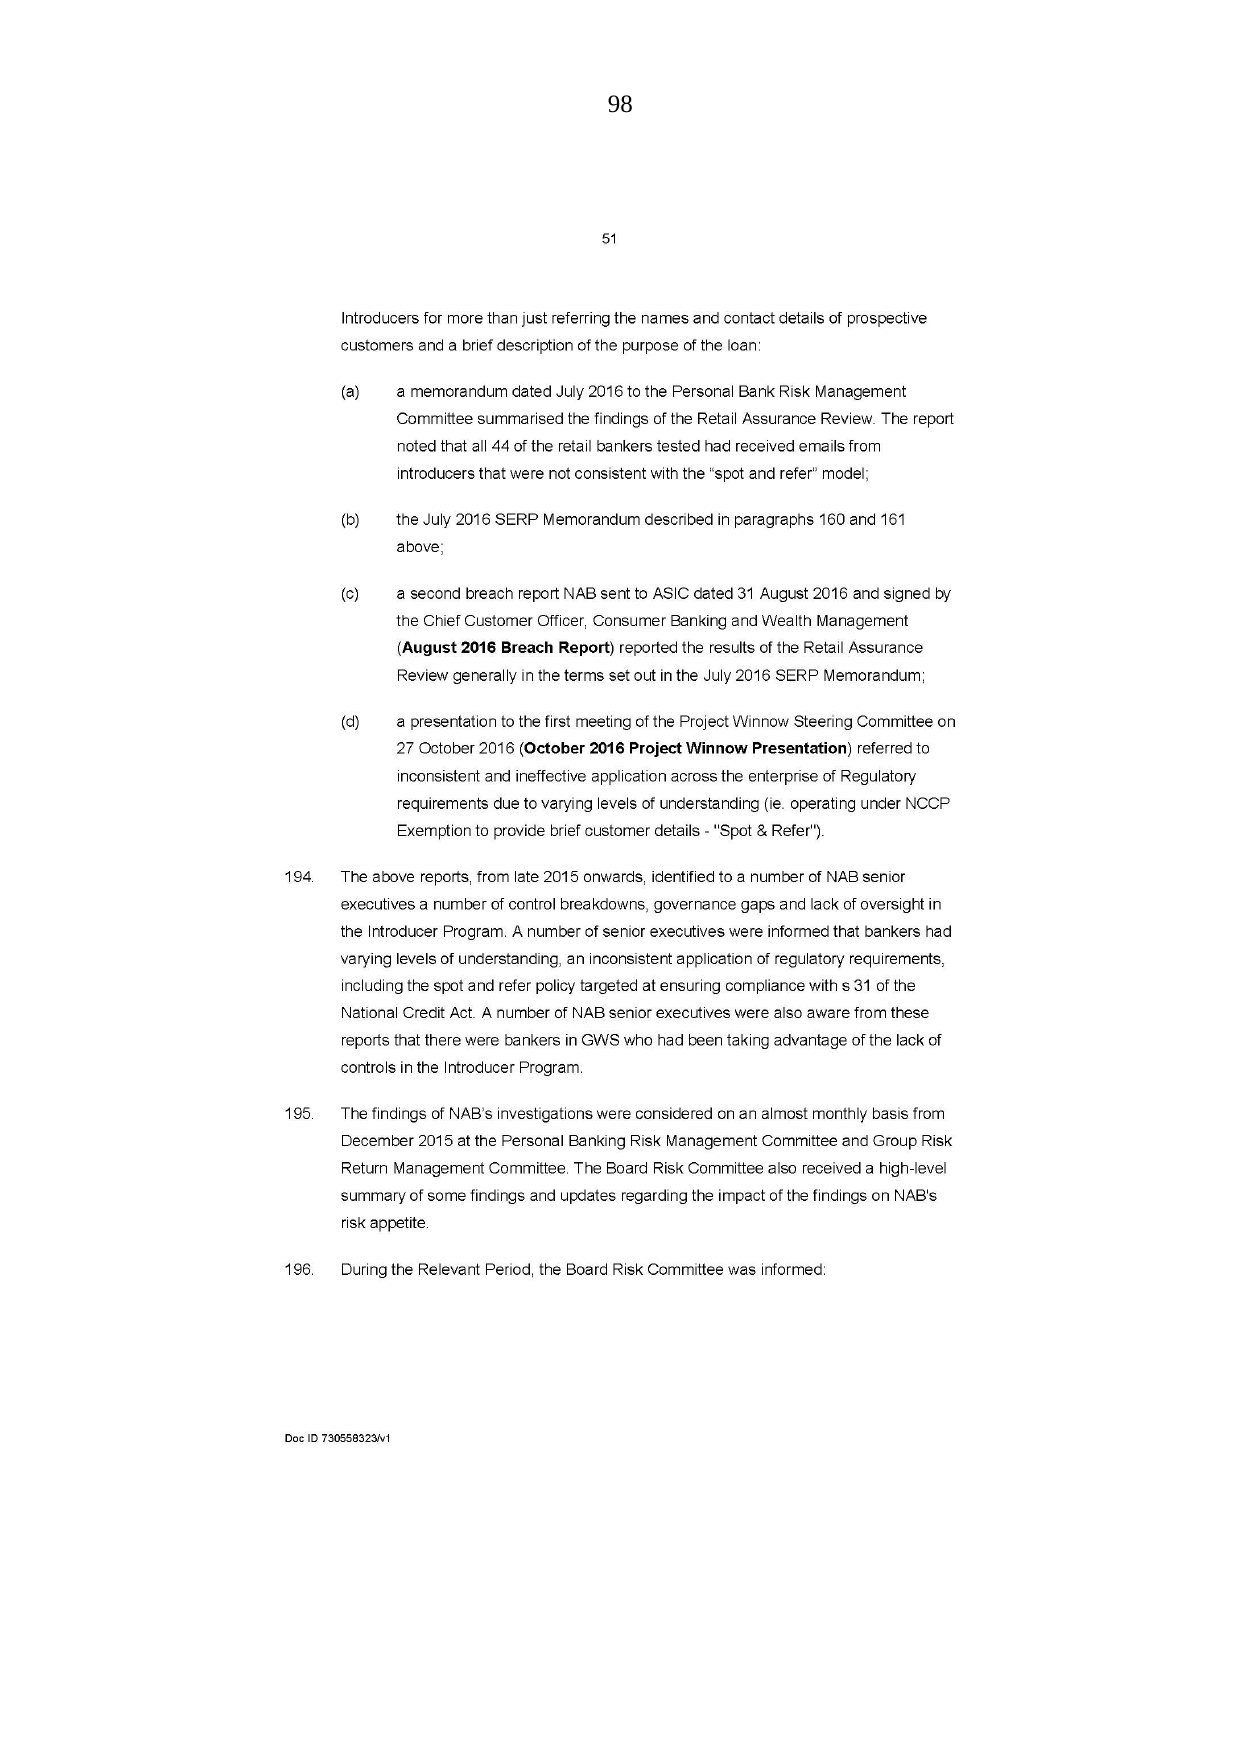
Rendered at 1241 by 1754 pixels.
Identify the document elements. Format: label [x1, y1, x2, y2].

picture [150, 174, 1091, 1505]
